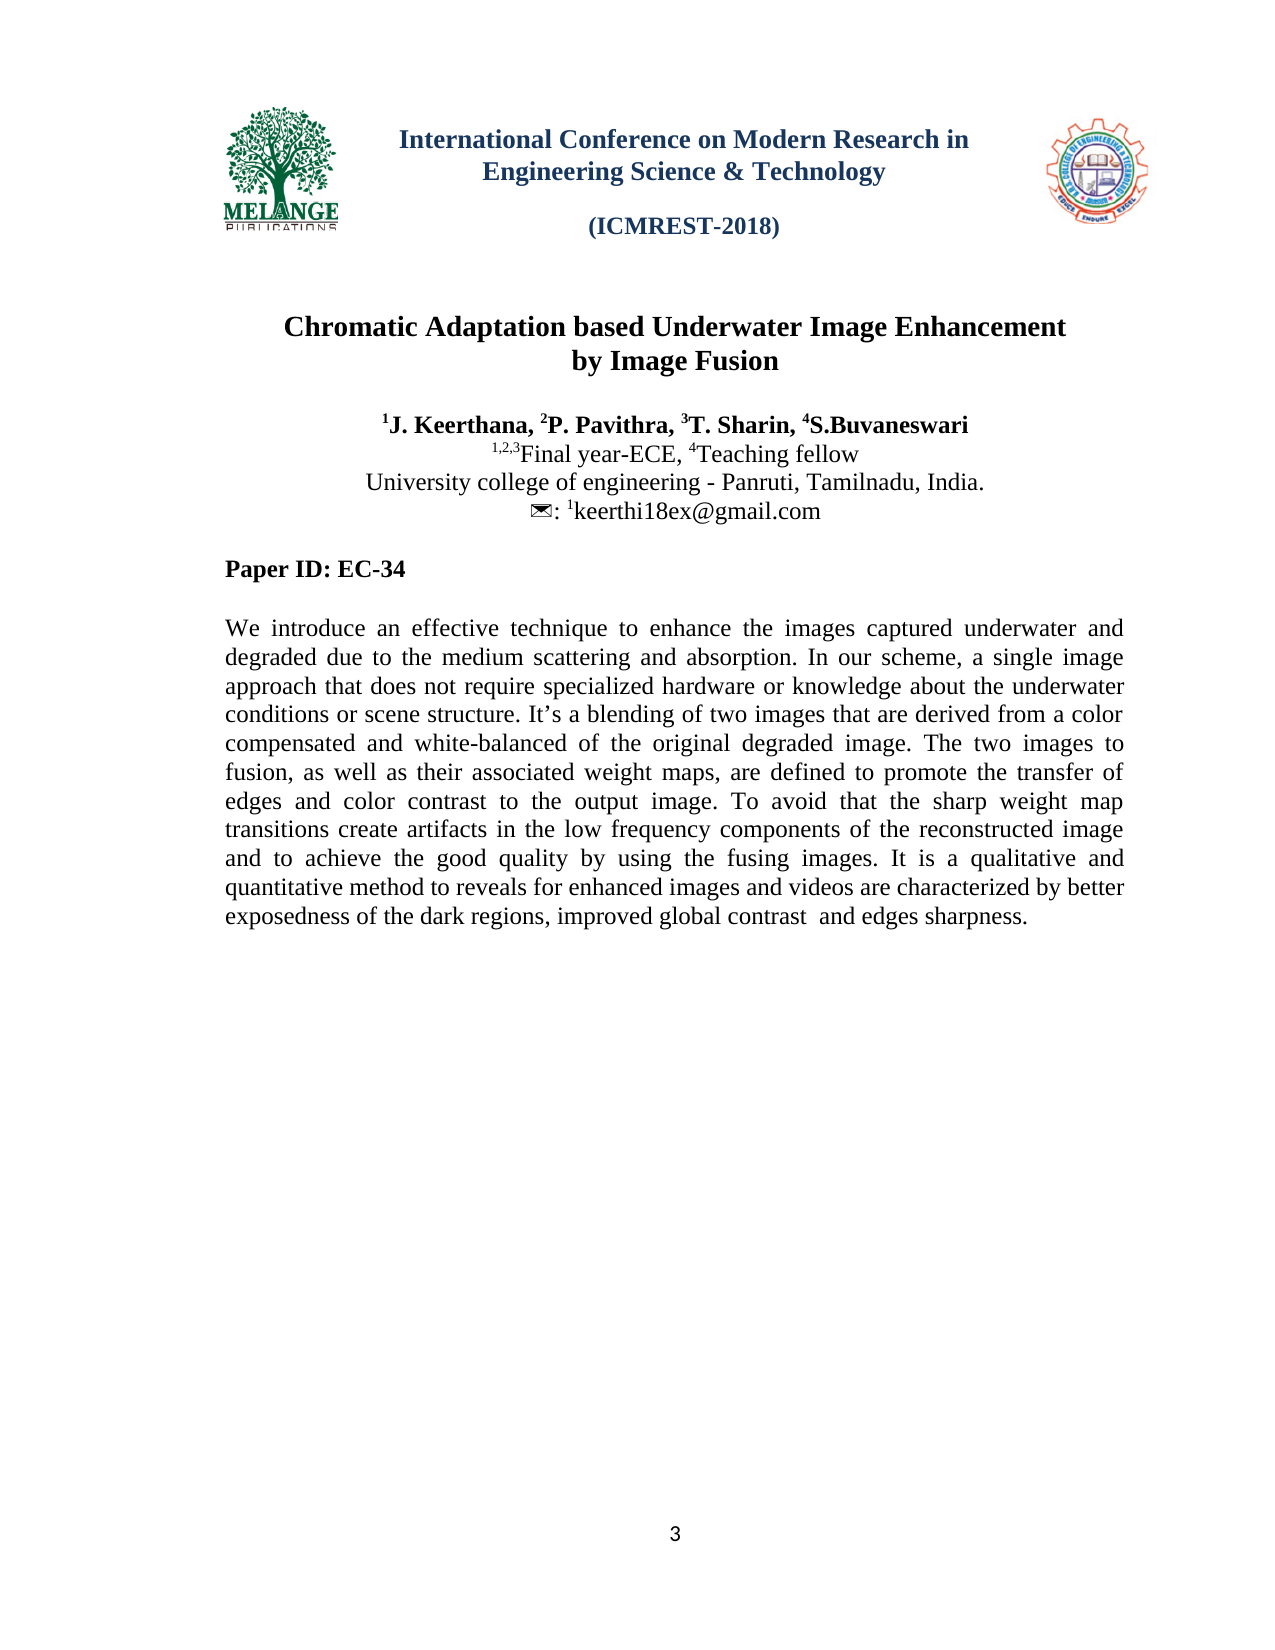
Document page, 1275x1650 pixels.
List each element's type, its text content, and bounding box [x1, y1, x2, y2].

text : 1keerthi18ex@gmail.com [225, 496, 1125, 525]
text Chromatic Adaptation based Underwater Image Enhancement [225, 309, 1125, 343]
text by Image Fusion [225, 343, 1125, 376]
text We introduce an effective technique to enhance the images captured underwater and degraded due to the medium scattering and absorption. In our scheme, a single image approach that does not require specialized hardware or knowledge about the underwater conditions or scene structure. It’s a blending of two images that are derived from a color compensated and white-balanced of the original degraded image. The two images to fusion, as well as their associated weight maps, are defined to promote the transfer of edges and color contrast to the output image. To avoid that the sharp weight map transitions create artifacts in the low frequency components of the reconstructed image and to achieve the good quality by using the fusing images. It is a qualitative and quantitative method to reveals for enhanced images and videos are characterized by better exposedness of the dark regions, improved global contrast and edges sharpness. [225, 613, 1125, 929]
picture [222, 107, 338, 229]
text 1J. Keerthana, 2P. Pavithra, 3T. Sharin, 4S.Buvaneswari [225, 410, 1125, 439]
text Paper ID: EC-34 [225, 554, 1125, 582]
text 1,2,3Final year-ECE, 4Teaching fellow [225, 439, 1125, 467]
text University college of engineering - Panruti, Tamilnadu, India. [225, 467, 1125, 496]
picture [1034, 113, 1157, 222]
